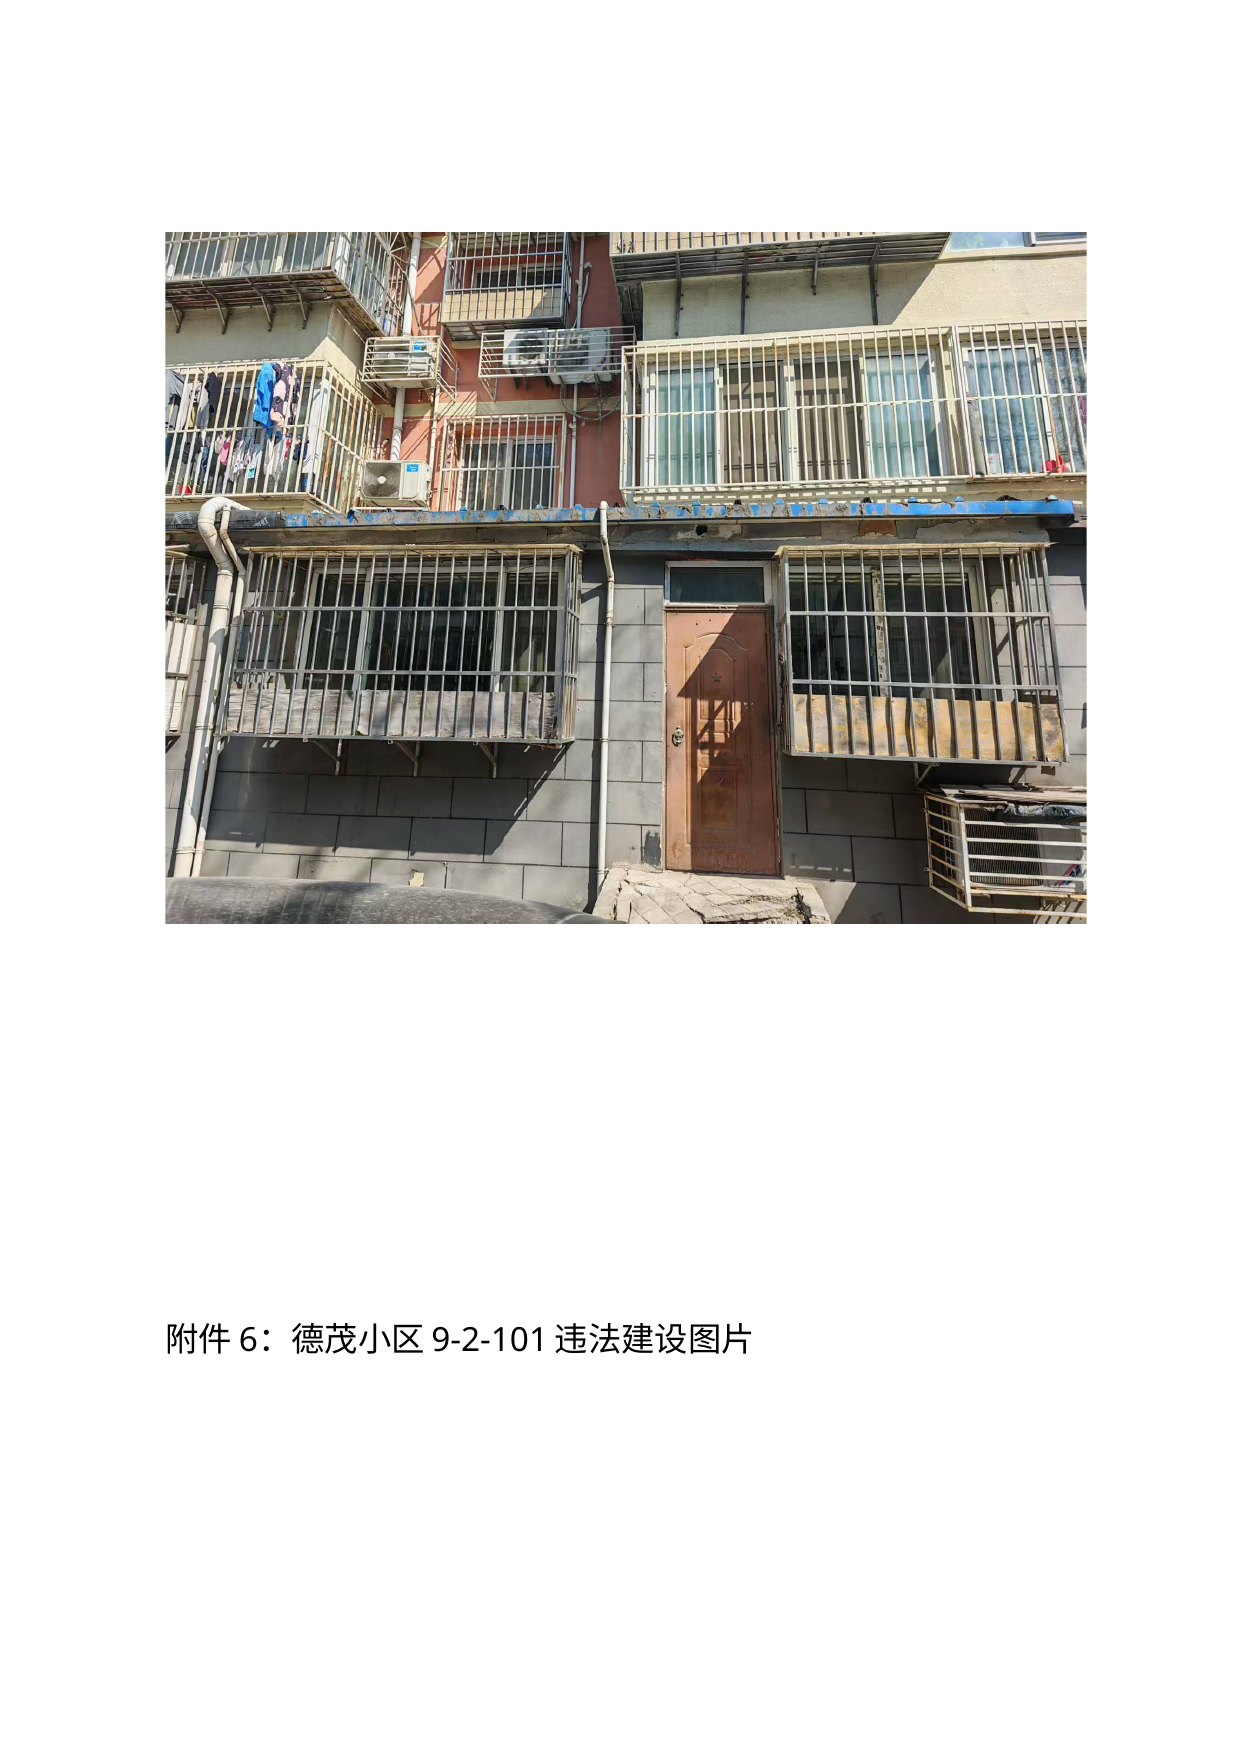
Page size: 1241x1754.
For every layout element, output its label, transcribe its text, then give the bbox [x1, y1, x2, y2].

text 附件6：德茂小区9-2-101违法建设图片 [165, 1305, 1087, 1370]
picture [165, 232, 1087, 924]
